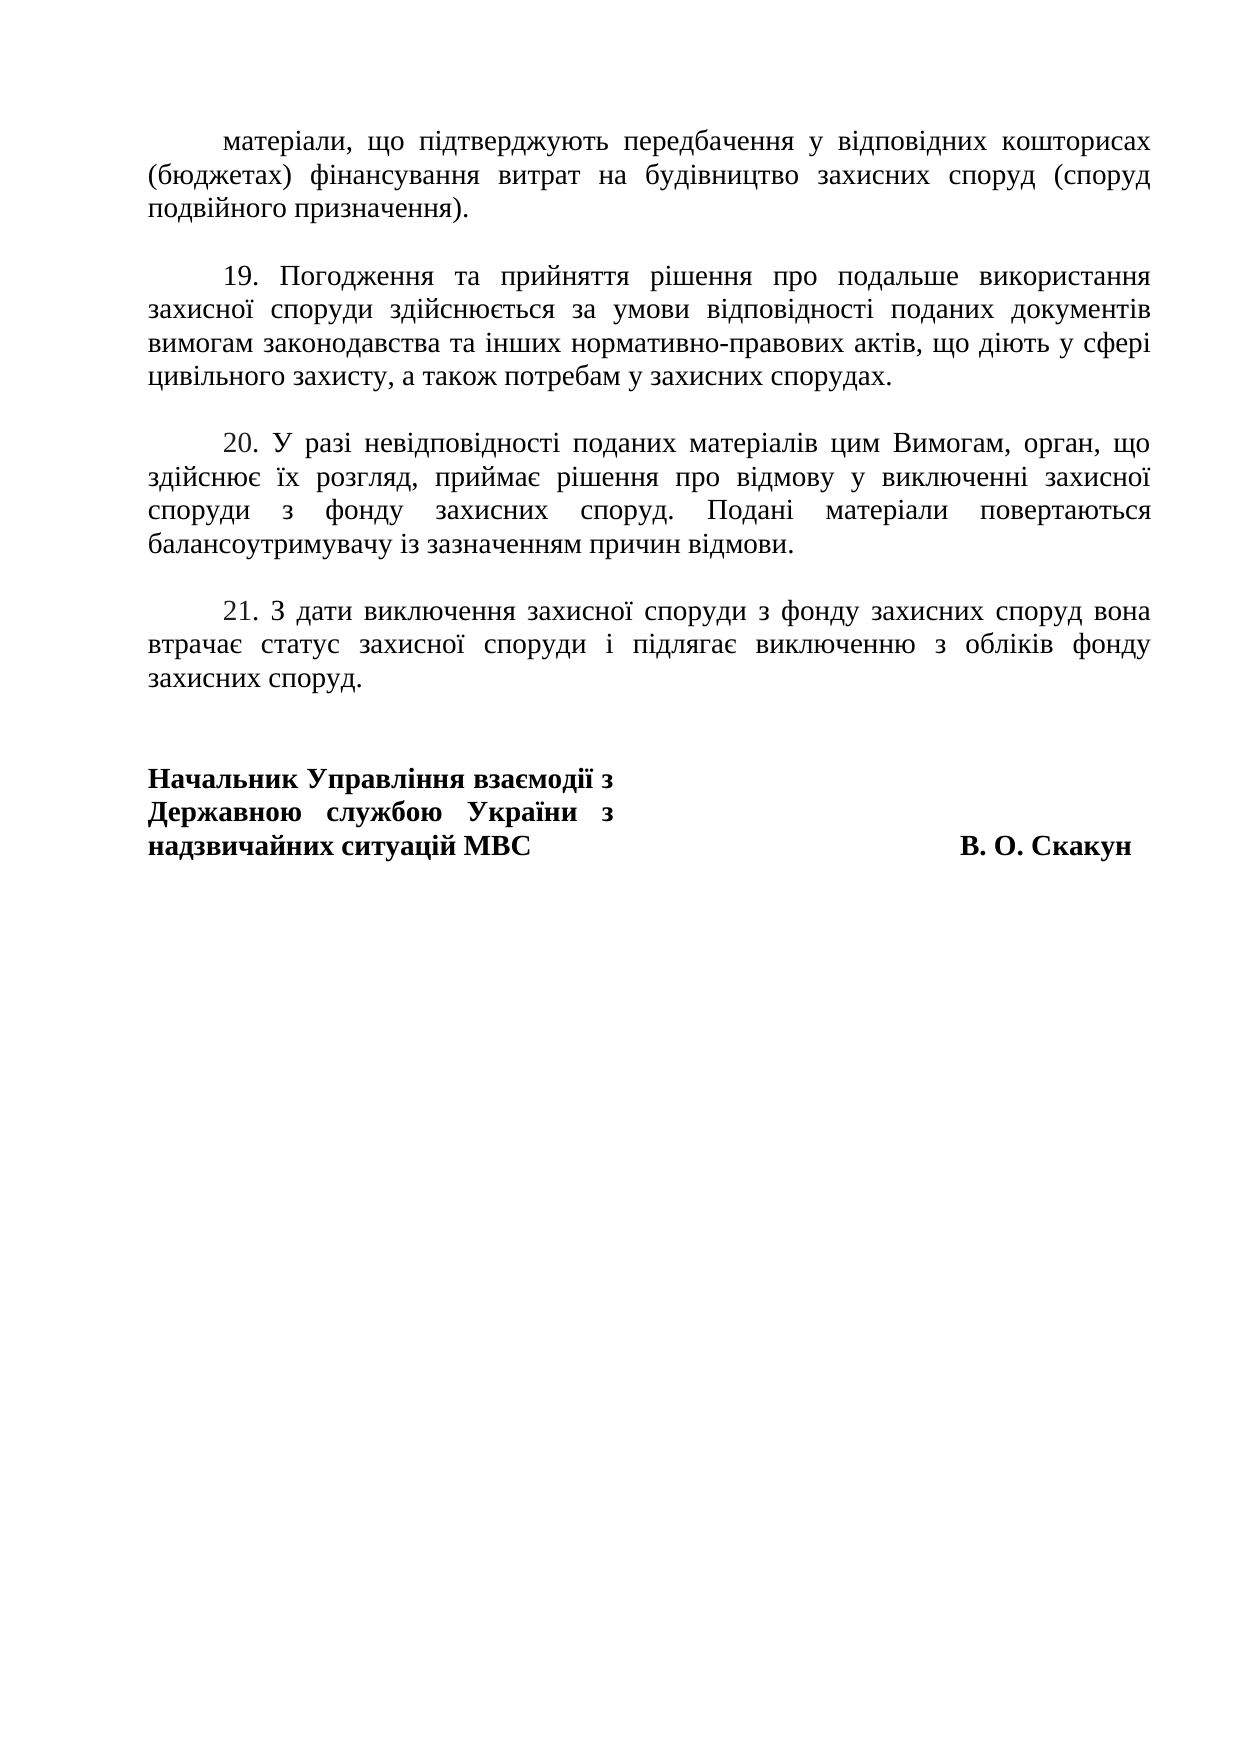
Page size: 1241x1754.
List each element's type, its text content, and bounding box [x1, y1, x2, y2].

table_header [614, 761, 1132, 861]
text 21. З дати виключення захисної споруди з фонду захисних споруд вона втрачає статус захисної споруди і підлягає виключенню з обліків фонду захисних споруд. [148, 593, 1152, 694]
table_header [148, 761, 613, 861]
text 19. Погодження та прийняття рішення про подальше використання захисної споруди здійснюється за умови відповідності поданих документів вимогам законодавства та інших нормативно-правових актів, що діють у сфері цивільного захисту, а також потребам у захисних спорудах. [148, 258, 1152, 392]
text 20. У разі невідповідності поданих матеріалів цим Вимогам, орган, що здійснює їх розгляд, приймає рішення про відмову у виключенні захисної споруди з фонду захисних споруд. Подані матеріали повертаються балансоутримувачу із зазначенням причин відмови. [148, 425, 1152, 559]
text матеріали, що підтверджують передбачення у відповідних кошторисах (бюджетах) фінансування витрат на будівництво захисних споруд (споруд подвійного призначення). [148, 123, 1152, 224]
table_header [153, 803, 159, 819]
